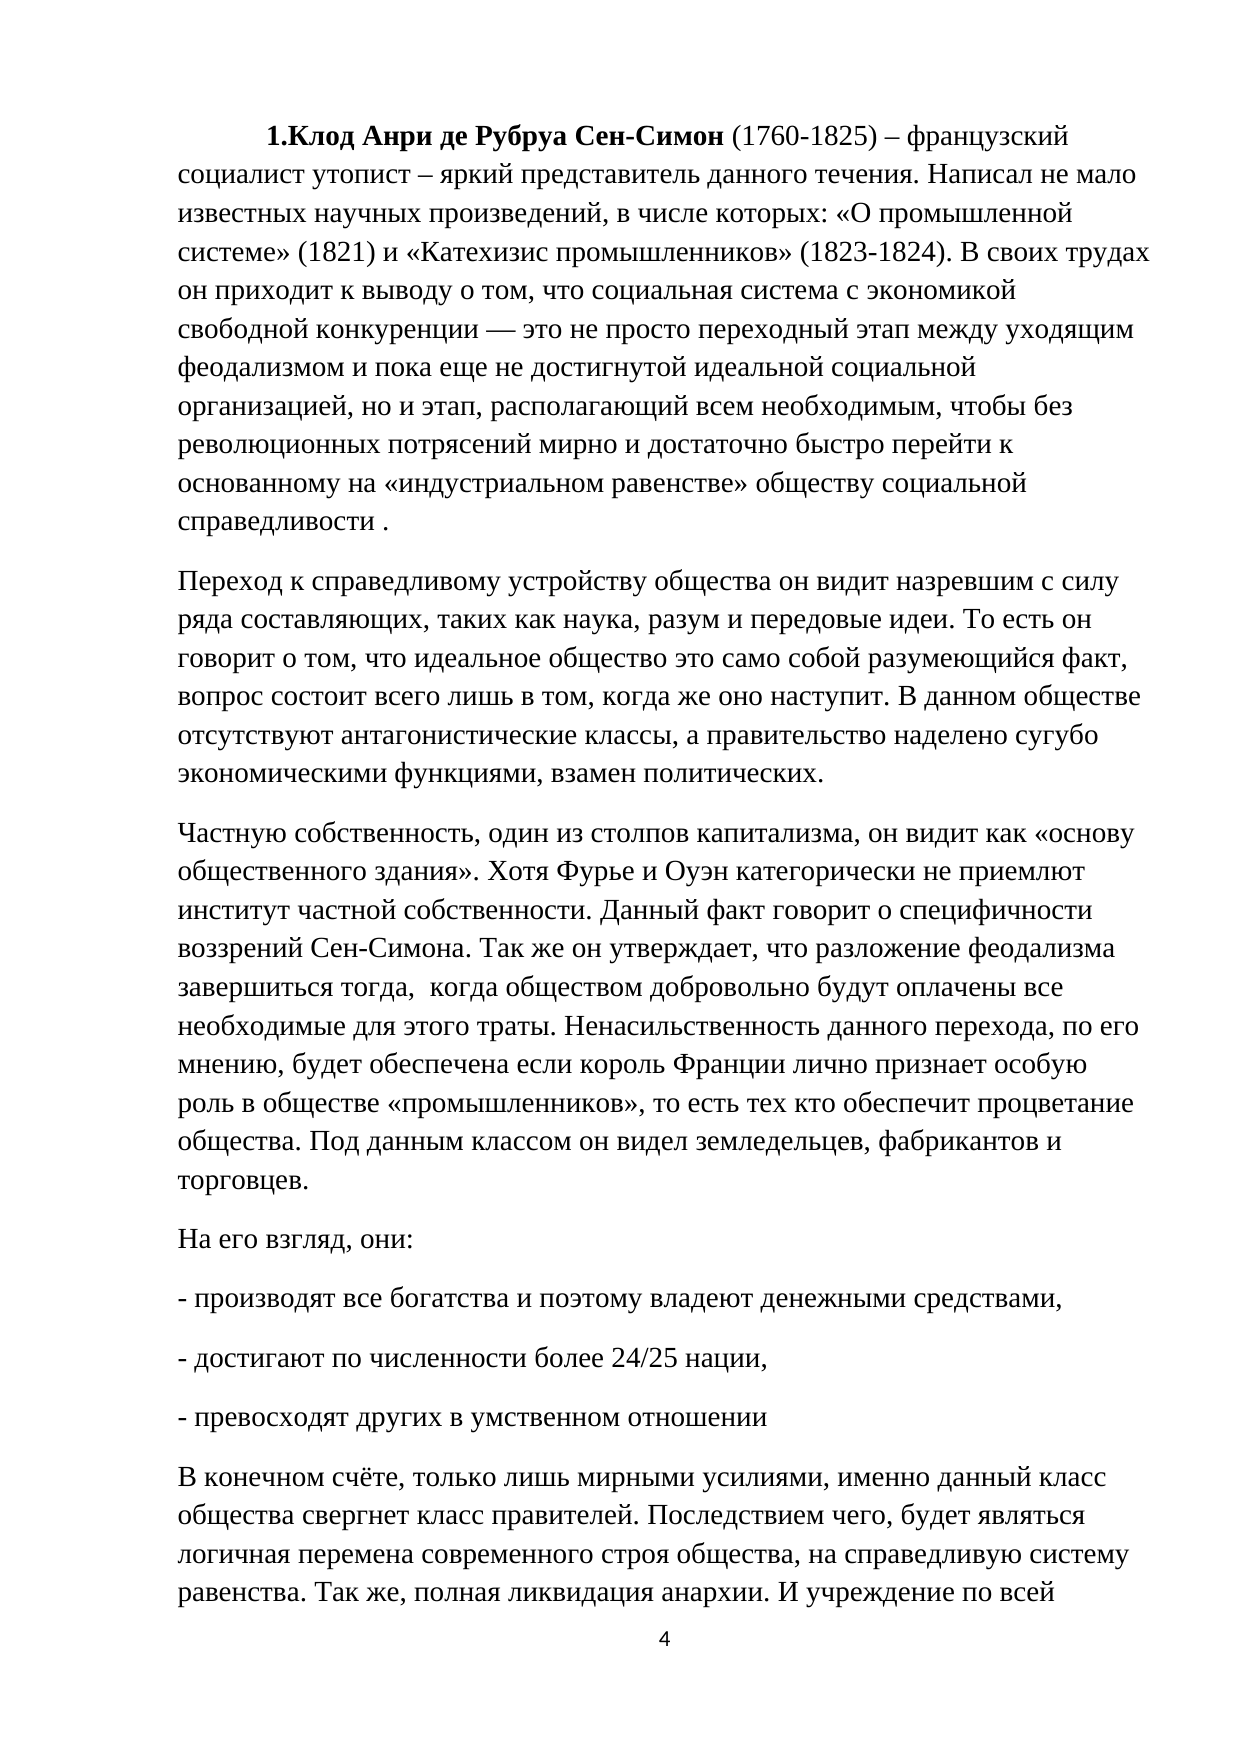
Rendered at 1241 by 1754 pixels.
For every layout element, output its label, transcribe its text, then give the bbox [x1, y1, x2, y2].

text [177, 1459, 1152, 1608]
text - достигают по численности более 24/25 нации, [177, 1340, 1152, 1373]
text Частную собственность, один из столпов капитализма, он видит как «основу общественного здания». Хотя Фурье и Оуэн категорически не приемлют институт частной собственности. Данный факт говорит о специфичности воззрений Сен-Симона. Так же он утверждает, что разложение феодализма завершиться тогда, когда обществом добровольно будут оплачены все необходимые для этого траты. Ненасильственность данного перехода, по его мнению, будет обеспечена если король Франции лично признает особую роль в обществе «промышленников», то есть тех кто обеспечит процветание общества. Под данным классом он видел земледельцев, фабрикантов и торговцев. [177, 815, 1152, 1195]
text Переход к справедливому устройству общества он видит назревшим с силу ряда составляющих, таких как наука, разум и передовые идеи. То есть он говорит о том, что идеальное общество это само собой разумеющийся факт, вопрос состоит всего лишь в том, когда же оно наступит. В данном обществе отсутствуют антагонистические классы, а правительство наделено сугубо экономическими функциями, взамен политических. [177, 563, 1152, 789]
text - производят все богатства и поэтому владеют денежными средствами, [177, 1281, 1152, 1314]
text - превосходят других в умственном отношении [177, 1399, 1152, 1433]
text На его взгляд, они: [177, 1221, 1152, 1255]
text 1.Клод Анри де Рубруа Сен-Симон (1760-1825) – французский социалист утопист – яркий представитель данного течения. Написал не мало известных научных произведений, в числе которых: «О промышленной системе» (1821) и «Катехизис промышленников» (1823-1824). В своих трудах он приходит к выводу о том, что социальная система с экономикой свободной конкуренции — это не просто переходный этап между уходящим феодализмом и пока еще не достигнутой идеальной социальной организацией, но и этап, располагающий всем необходимым, чтобы без революционных потрясений мирно и достаточно быстро перейти к основанному на «индустриальном равенстве» обществу социальной справедливости . [177, 118, 1152, 537]
